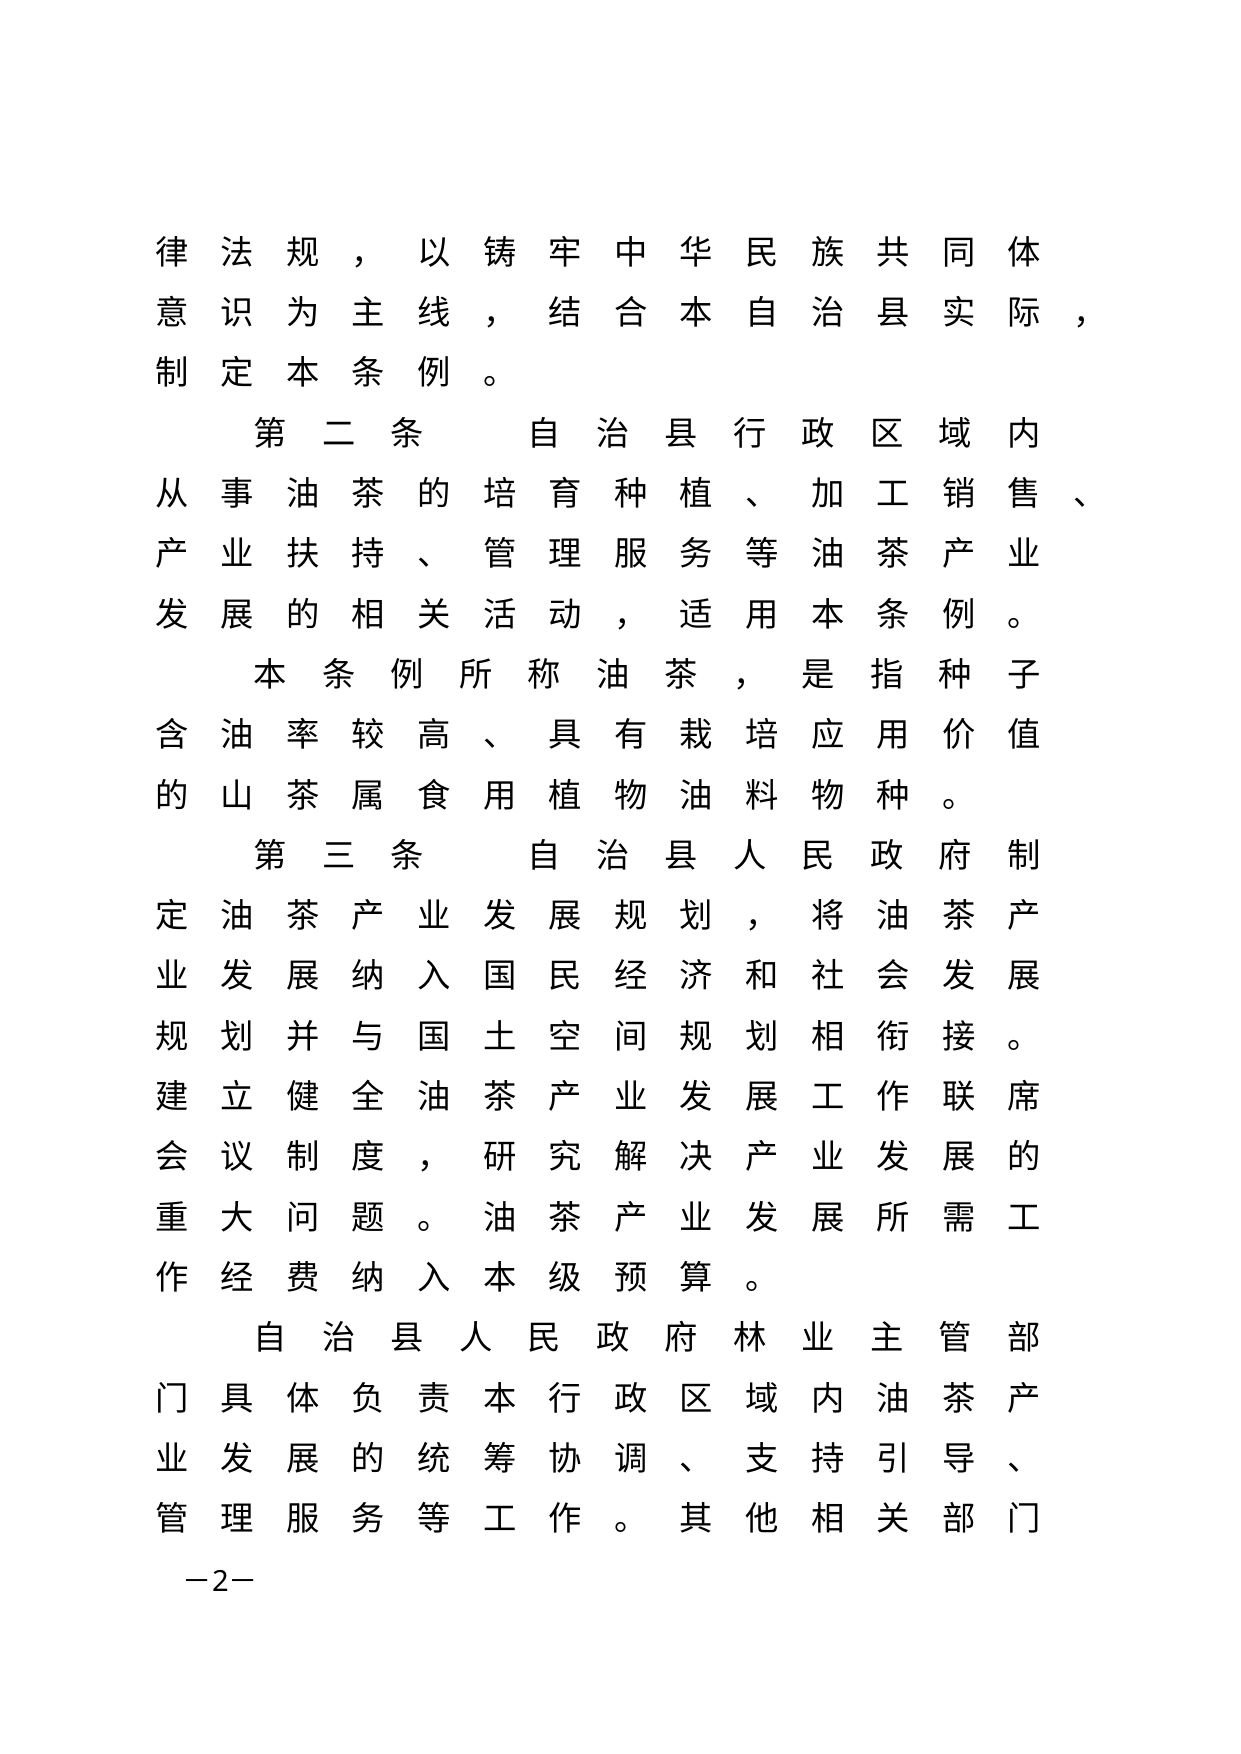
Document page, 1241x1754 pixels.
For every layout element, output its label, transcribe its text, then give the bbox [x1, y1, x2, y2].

text 本条例所称油茶，是指种子含油率较高、具有栽培应用价值的山茶属食用植物油料物种。 [155, 642, 1073, 823]
text 自治县人民政府林业主管部门具体负责本行政区域内油茶产业发展的统筹协调、支持引导、管理服务等工作。其他相关部门按照各自职责做好油茶产业发展相关工作。 [155, 1305, 1073, 1546]
text 第二条 自治县行政区域内从事油茶的培育种植、加工销售、产业扶持、管理服务等油茶产业发展的相关活动，适用本条例。 [155, 400, 1073, 642]
text 第三条 自治县人民政府制定油茶产业发展规划，将油茶产业发展纳入国民经济和社会发展规划并与国土空间规划相衔接。建立健全油茶产业发展工作联席会议制度，研究解决产业发展的重大问题。油茶产业发展所需工作经费纳入本级预算。 [155, 823, 1073, 1305]
text 第一条 为了科学规范油茶种植、加工、流通等生产经营行为，促进自治县油茶产业高质量发展，根据《中华人民共和国农业法》、《中华人民共和国农产品质量安全法》、《中华人民共和国粮食安全保障法》等有关法律法规，以铸牢中华民族共同体意识为主线，结合本自治县实际，制定本条例。 [155, 219, 1073, 400]
